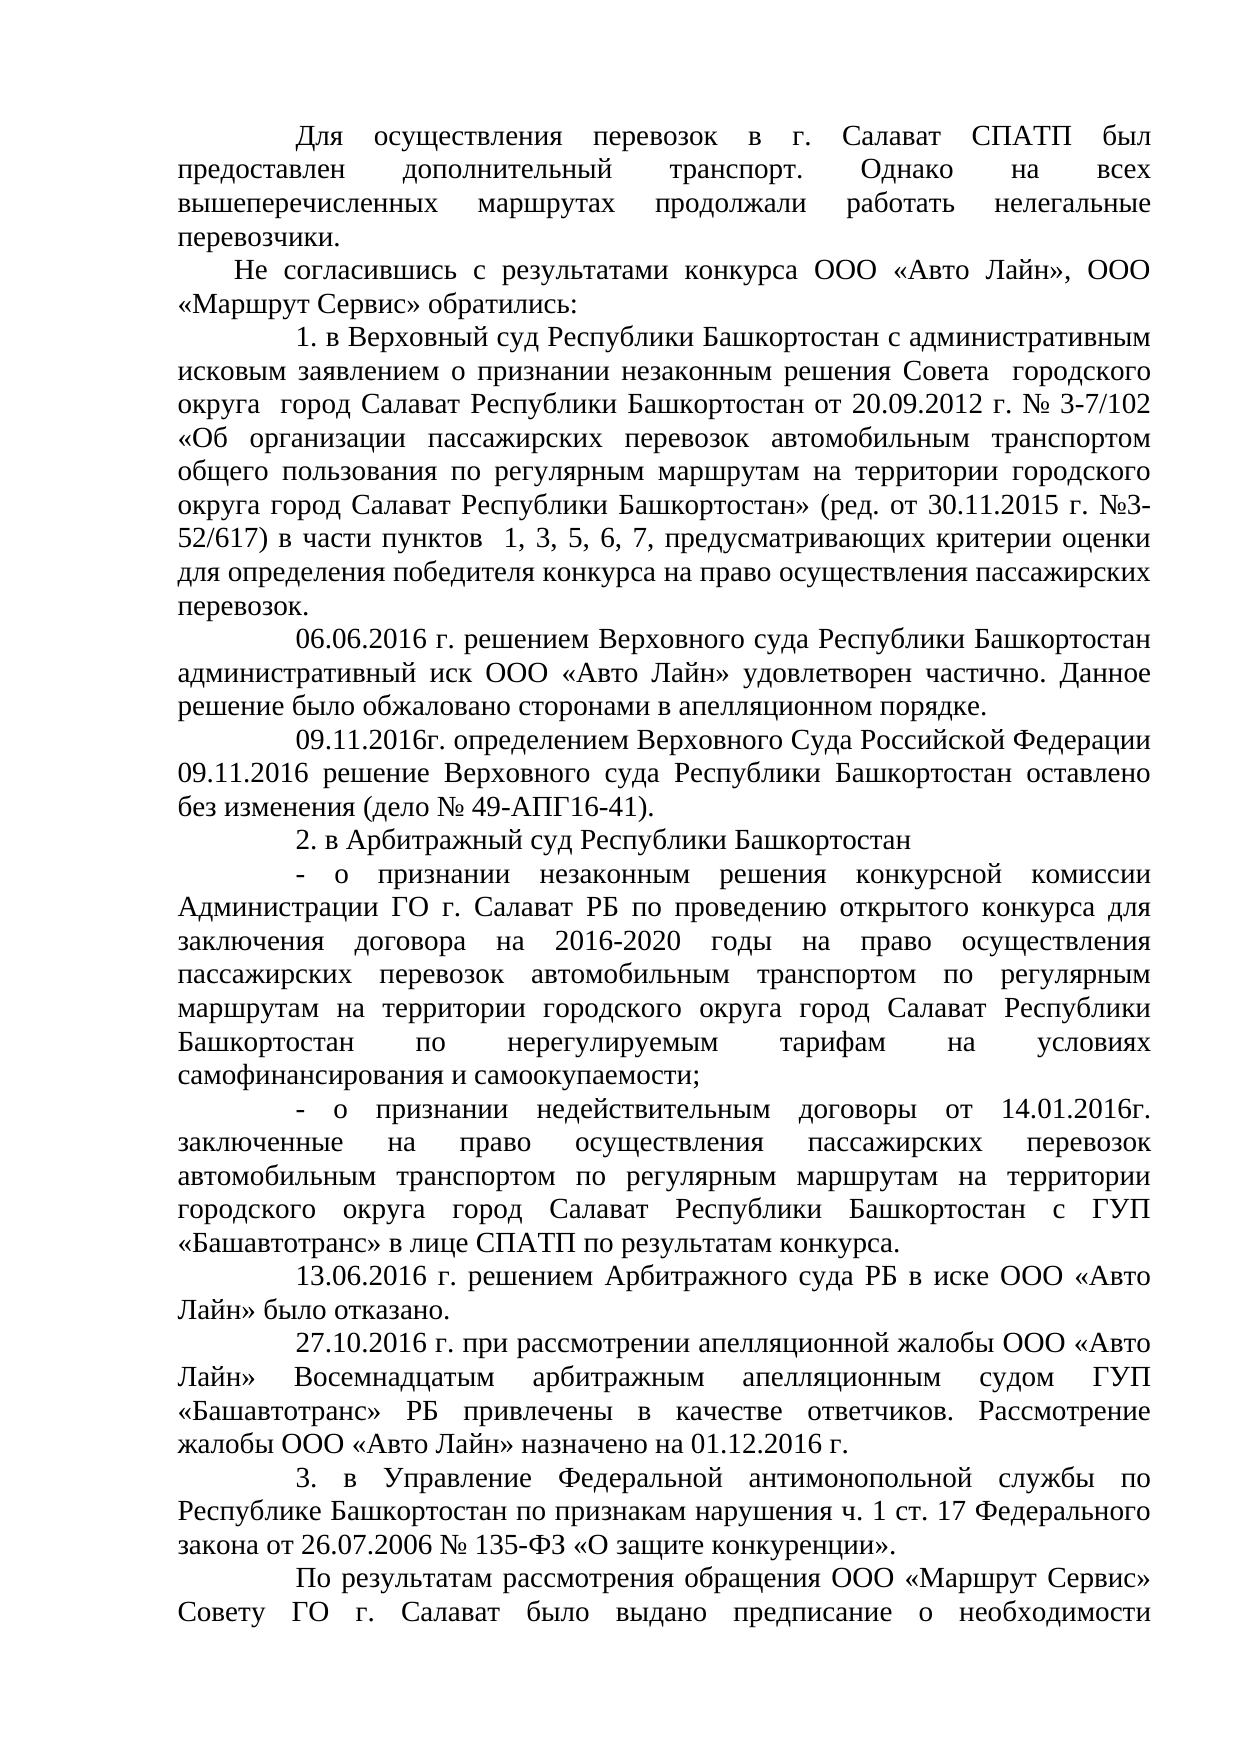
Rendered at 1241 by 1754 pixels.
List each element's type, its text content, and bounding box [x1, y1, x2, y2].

text - о признании недействительным договоры от 14.01.2016г. заключенные на право осуществления пассажирских перевозок автомобильным транспортом по регулярным маршрутам на территории городского округа город Салават Республики Башкортостан с ГУП «Башавтотранс» в лице СПАТП по результатам конкурса. [177, 1091, 1152, 1258]
text 2. в Арбитражный суд Республики Башкортостан [177, 822, 1152, 856]
text - о признании незаконным решения конкурсной комиссии Администрации ГО г. Салават РБ по проведению открытого конкурса для заключения договора на 2016-2020 годы на право осуществления пассажирских перевозок автомобильным транспортом по регулярным маршрутам на территории городского округа город Салават Республики Башкортостан по нерегулируемым тарифам на условиях самофинансирования и самоокупаемости; [177, 856, 1152, 1091]
text 13.06.2016 г. решением Арбитражного суда РБ в иске ООО «Авто Лайн» было отказано. [177, 1258, 1152, 1326]
text Для осуществления перевозок в г. Салават СПАТП был предоставлен дополнительный транспорт. Однако на всех вышеперечисленных маршрутах продолжали работать нелегальные перевозчики. [177, 118, 1152, 252]
text 1. в Верховный суд Республики Башкортостан с административным исковым заявлением о признании незаконным решения Совета городского округа город Салават Республики Башкортостан от 20.09.2012 г. № 3-7/102 «Об организации пассажирских перевозок автомобильным транспортом общего пользования по регулярным маршрутам на территории городского округа город Салават Республики Башкортостан» (ред. от 30.11.2015 г. №3-52/617) в части пунктов 1, 3, 5, 6, 7, предусматривающих критерии оценки для определения победителя конкурса на право осуществления пассажирских перевозок. [177, 319, 1152, 621]
text Не согласившись с результатами конкурса ООО «Авто Лайн», ООО «Маршрут Сервис» обратились: [177, 252, 1152, 319]
text 09.11.2016г. определением Верховного Суда Российской Федерации 09.11.2016 решение Верховного суда Республики Башкортостан оставлено без изменения (дело № 49-АПГ16-41). [177, 722, 1152, 822]
text 27.10.2016 г. при рассмотрении апелляционной жалобы ООО «Авто Лайн» Восемнадцатым арбитражным апелляционным судом ГУП «Башавтотранс» РБ привлечены в качестве ответчиков. Рассмотрение жалобы ООО «Авто Лайн» назначено на 01.12.2016 г. [177, 1326, 1152, 1460]
text 3. в Управление Федеральной антимонопольной службы по Республике Башкортостан по признакам нарушения ч. 1 ст. 17 Федерального закона от 26.07.2006 № 135-ФЗ «О защите конкуренции». [177, 1460, 1152, 1560]
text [177, 1560, 1152, 1627]
text 06.06.2016 г. решением Верховного суда Республики Башкортостан административный иск ООО «Авто Лайн» удовлетворен частично. Данное решение было обжаловано сторонами в апелляционном порядке. [177, 621, 1152, 722]
